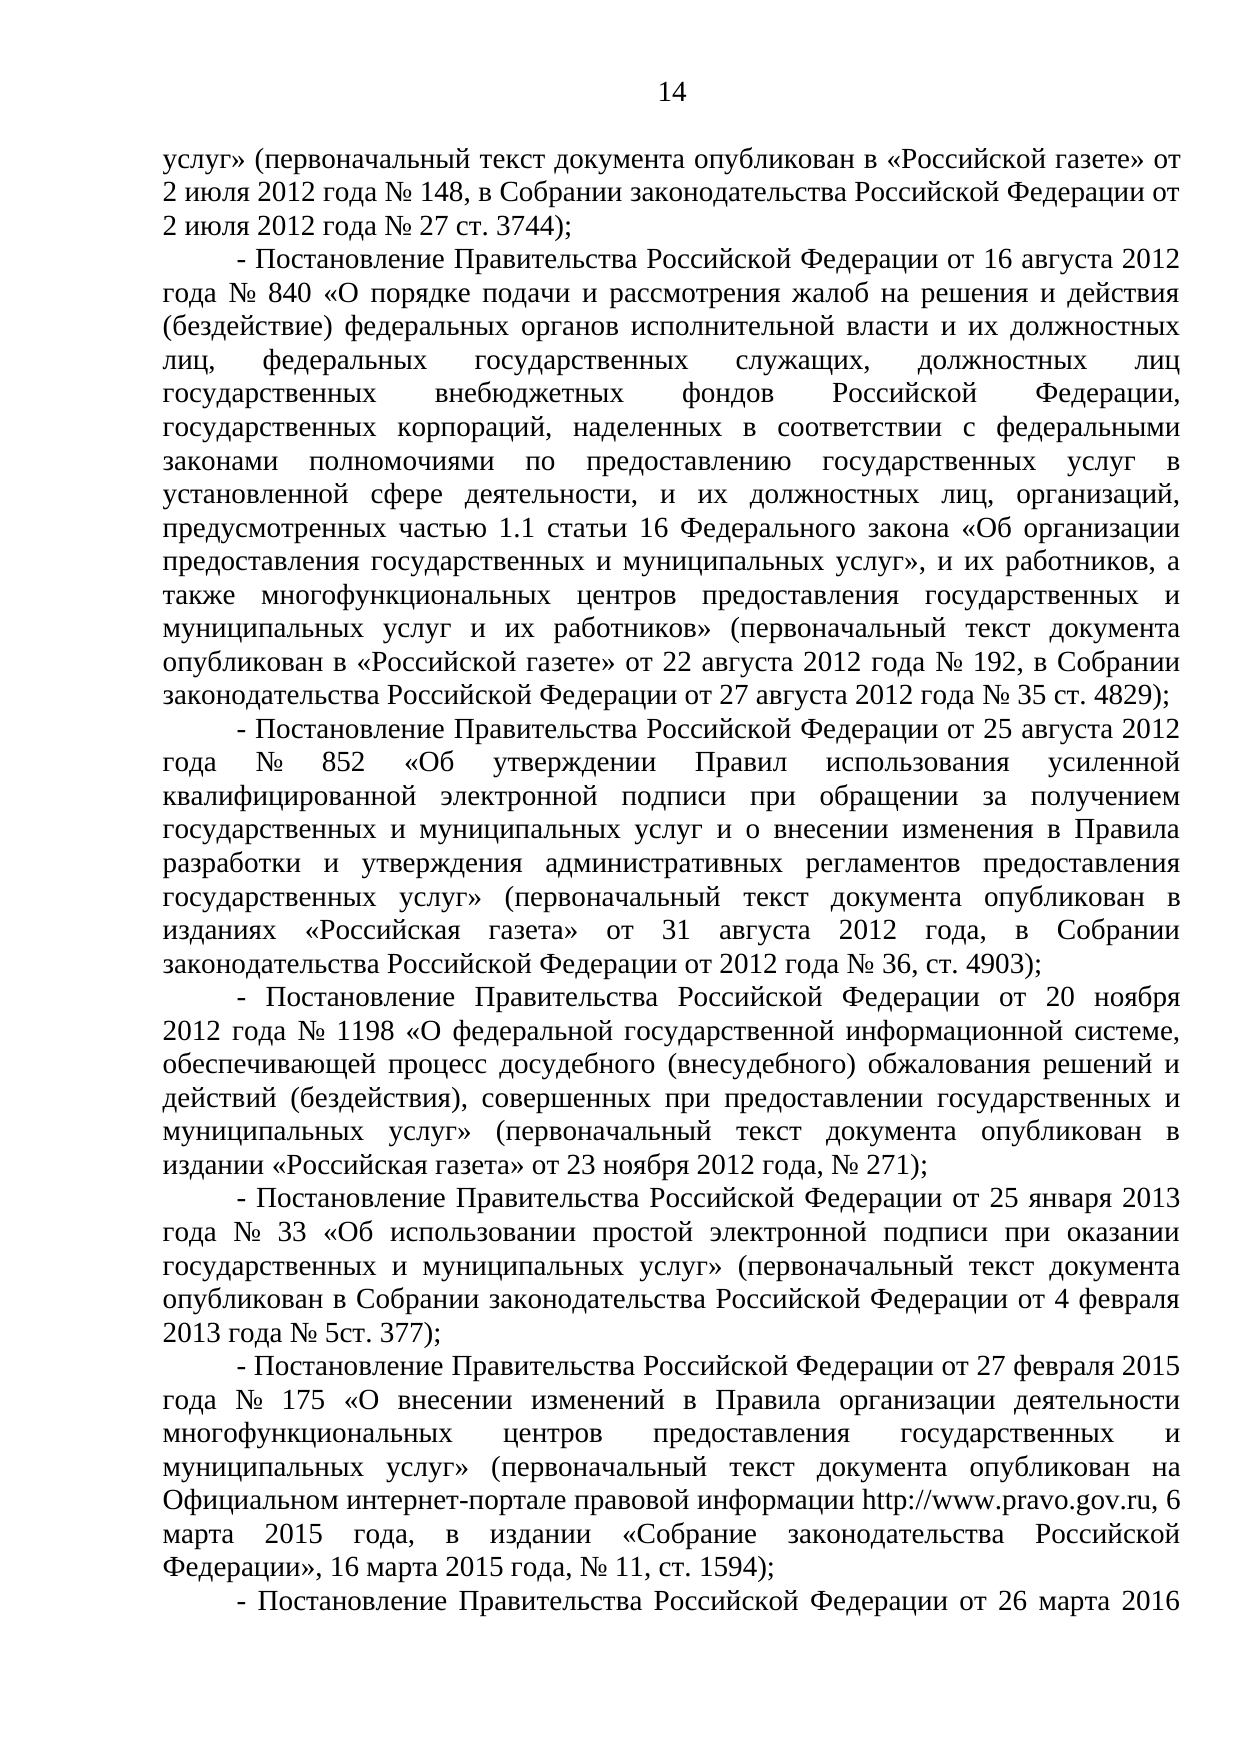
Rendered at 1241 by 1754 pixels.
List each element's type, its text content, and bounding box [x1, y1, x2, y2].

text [162, 1583, 1181, 1617]
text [162, 141, 1181, 241]
text - Постановление Правительства Российской Федерации от 27 февраля 2015 года № 175 «О внесении изменений в Правила организации деятельности многофункциональных центров предоставления государственных и муниципальных услуг» (первоначальный текст документа опубликован на Официальном интернет-портале правовой информации http://www.pravo.gov.ru, 6 марта 2015 года, в издании «Собрание законодательства Российской Федерации», 16 марта 2015 года, № 11, ст. 1594); [162, 1348, 1181, 1583]
text - Постановление Правительства Российской Федерации от 25 января 2013 года № 33 «Об использовании простой электронной подписи при оказании государственных и муниципальных услуг» (первоначальный текст документа опубликован в Собрании законодательства Российской Федерации от 4 февраля 2013 года № 5ст. 377); [162, 1181, 1181, 1348]
text - Постановление Правительства Российской Федерации от 20 ноября 2012 года № 1198 «О федеральной государственной информационной системе, обеспечивающей процесс досудебного (внесудебного) обжалования решений и действий (бездействия), совершенных при предоставлении государственных и муниципальных услуг» (первоначальный текст документа опубликован в издании «Российская газета» от 23 ноября 2012 года, № 271); [162, 979, 1181, 1181]
text - Постановление Правительства Российской Федерации от 16 августа 2012 года № 840 «О порядке подачи и рассмотрения жалоб на решения и действия (бездействие) федеральных органов исполнительной власти и их должностных лиц, федеральных государственных служащих, должностных лиц государственных внебюджетных фондов Российской Федерации, государственных корпораций, наделенных в соответствии с федеральными законами полномочиями по предоставлению государственных услуг в установленной сфере деятельности, и их должностных лиц, организаций, предусмотренных частью 1.1 статьи 16 Федерального закона «Об организации предоставления государственных и муниципальных услуг», и их работников, а также многофункциональных центров предоставления государственных и муниципальных услуг и их работников» (первоначальный текст документа опубликован в «Российской газете» от 22 августа 2012 года № 192, в Собрании законодательства Российской Федерации от 27 августа 2012 года № 35 ст. 4829); [162, 241, 1181, 711]
text - Постановление Правительства Российской Федерации от 25 августа 2012 года № 852 «Об утверждении Правил использования усиленной квалифицированной электронной подписи при обращении за получением государственных и муниципальных услуг и о внесении изменения в Правила разработки и утверждения административных регламентов предоставления государственных услуг» (первоначальный текст документа опубликован в изданиях «Российская газета» от 31 августа 2012 года, в Собрании законодательства Российской Федерации от 2012 года № 36, ст. 4903); [162, 711, 1181, 979]
